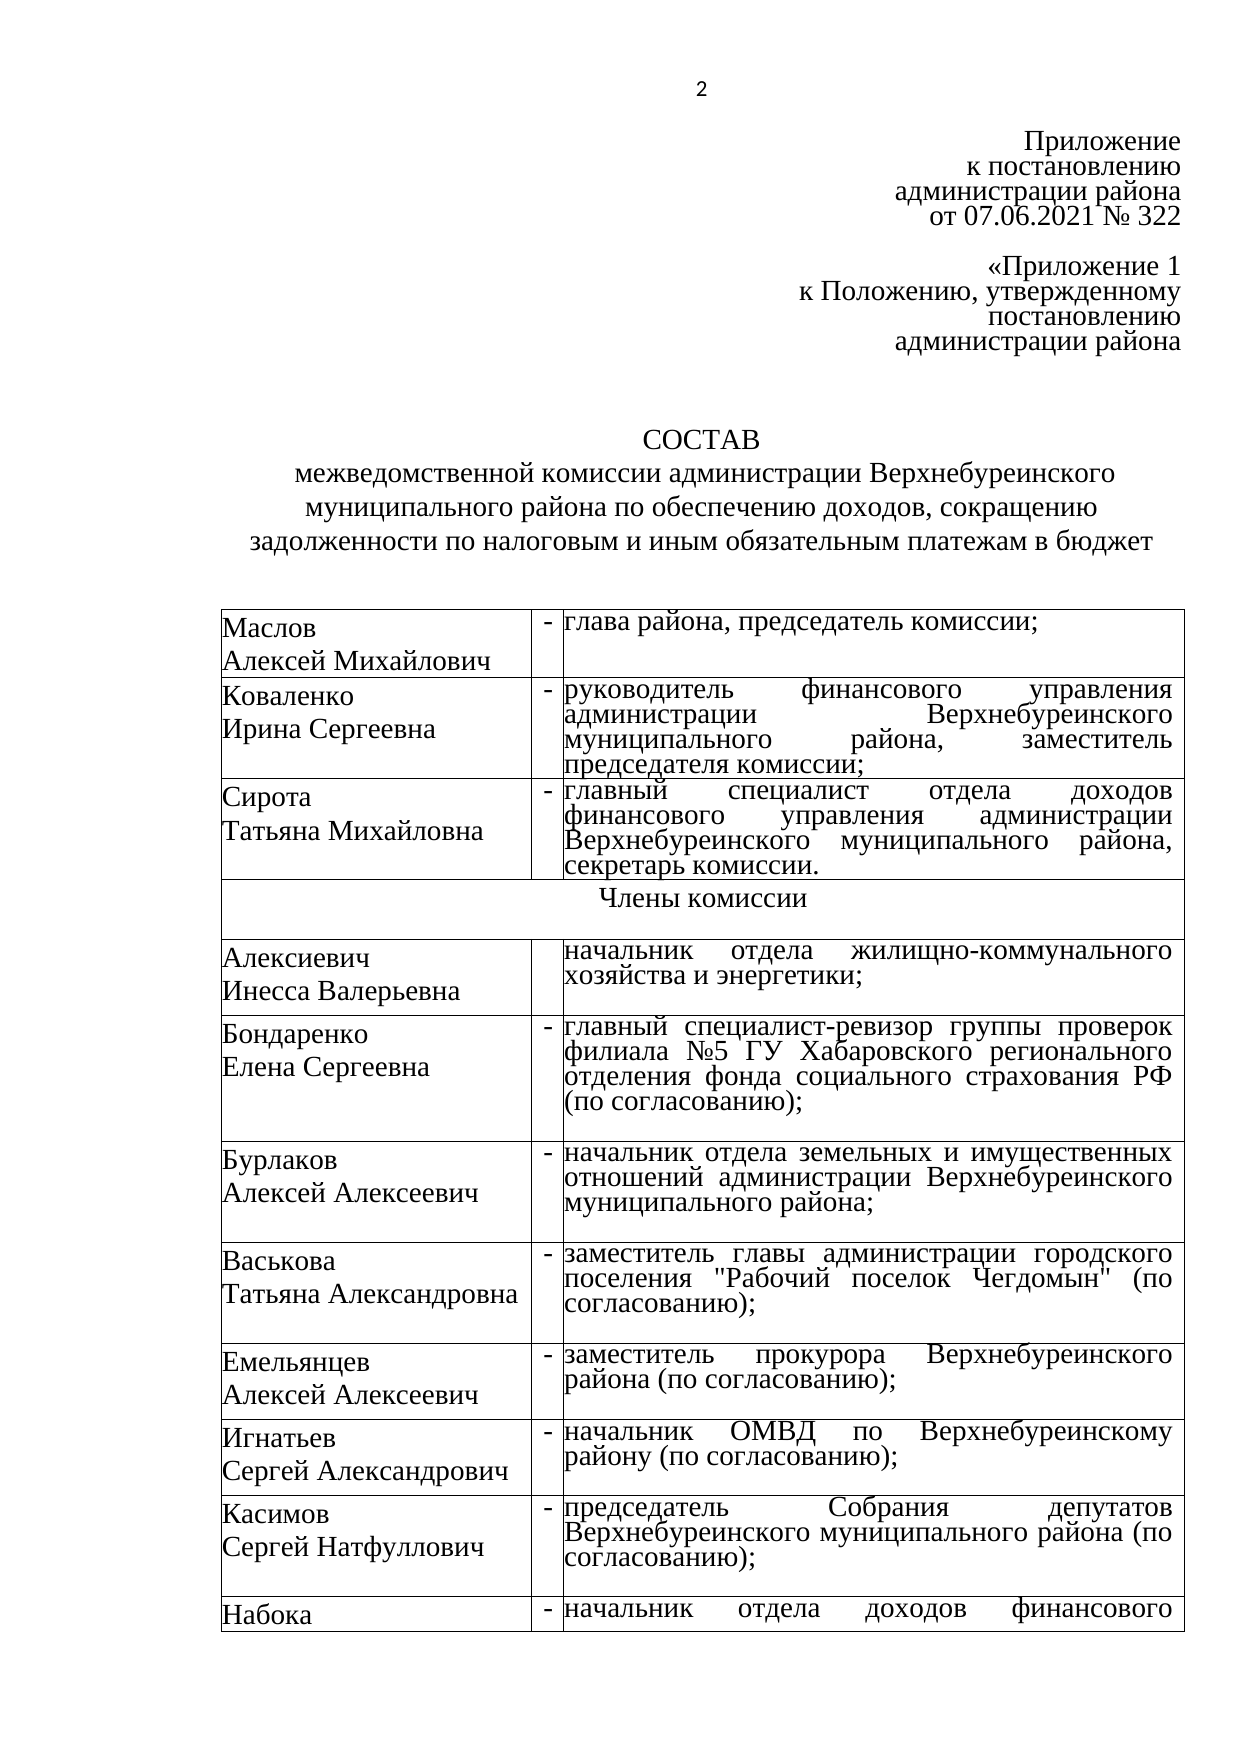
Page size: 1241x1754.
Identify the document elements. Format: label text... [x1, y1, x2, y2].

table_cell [222, 1597, 531, 1631]
table_cell - [532, 1344, 563, 1419]
title межведомственной комиссии администрации Верхнебуреинского муниципального района по обеспечению доходов, сокращению задолженности по налоговым и иным обязательным платежам в бюджет [222, 456, 1181, 556]
table_cell - [532, 1597, 563, 1631]
table_cell Члены комиссии [222, 880, 1184, 939]
table_cell - [532, 1243, 563, 1343]
table_cell главный специалист-ревизор группы проверок филиала №5 ГУ Хабаровского регионального отделения фонда социального страхования РФ (по согласованию); [564, 1016, 1184, 1141]
table_cell - [532, 1420, 563, 1495]
table_header Маслов Алексей Михайлович [222, 610, 531, 677]
table_cell Коваленко Ирина Сергеевна [222, 678, 531, 778]
table_cell заместитель прокурора Верхнебуреинского района (по согласованию); [564, 1344, 1184, 1419]
table_cell начальник ОМВД по Верхнебуреинскому району (по согласованию); [564, 1420, 1184, 1495]
table_cell - [532, 1016, 563, 1141]
text администрации района [295, 330, 1181, 355]
text Приложение [295, 130, 1181, 155]
table_cell заместитель главы администрации городского поселения "Рабочий поселок Чегдомын" (по согласованию); [564, 1243, 1184, 1343]
text постановлению [295, 305, 1181, 330]
table_cell руководитель финансового управления администрации Верхнебуреинского муниципального района, заместитель председателя комиссии; [564, 678, 1184, 778]
table_cell председатель Собрания депутатов Верхнебуреинского муниципального района (по согласованию); [564, 1496, 1184, 1596]
table_header - [532, 610, 563, 677]
text «Приложение 1 [295, 255, 1181, 280]
table_cell - [532, 779, 563, 879]
table_cell Васькова Татьяна Александровна [222, 1243, 531, 1343]
title СОСТАВ [222, 422, 1181, 456]
table_cell [532, 940, 563, 1015]
table_cell Бондаренко Елена Сергеевна [222, 1016, 531, 1141]
table_cell Касимов Сергей Натфуллович [222, 1496, 531, 1596]
table_cell главный специалист отдела доходов финансового управления администрации Верхнебуреинского муниципального района, секретарь комиссии. [564, 779, 1184, 879]
table_cell Бурлаков Алексей Алексеевич [222, 1142, 531, 1242]
table_cell - [532, 1496, 563, 1596]
table_cell Игнатьев Сергей Александрович [222, 1420, 531, 1495]
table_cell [564, 1597, 1184, 1631]
text от 07.06.2021 № 322 [295, 205, 1181, 230]
table_cell - [532, 1142, 563, 1242]
table_header глава района, председатель комиссии; [564, 610, 1184, 677]
table_cell Емельянцев Алексей Алексеевич [222, 1344, 531, 1419]
text администрации района [295, 180, 1181, 205]
table_cell - [532, 678, 563, 778]
table_cell начальник отдела жилищно-коммунального хозяйства и энергетики; [564, 940, 1184, 1015]
table_cell начальник отдела земельных и имущественных отношений администрации Верхнебуреинского муниципального района; [564, 1142, 1184, 1242]
text к постановлению [295, 155, 1181, 180]
table_cell Алексиевич Инесса Валерьевна [222, 940, 531, 1015]
table_cell Сирота Татьяна Михайловна [222, 779, 531, 879]
text к Положению, утвержденному [295, 280, 1181, 305]
